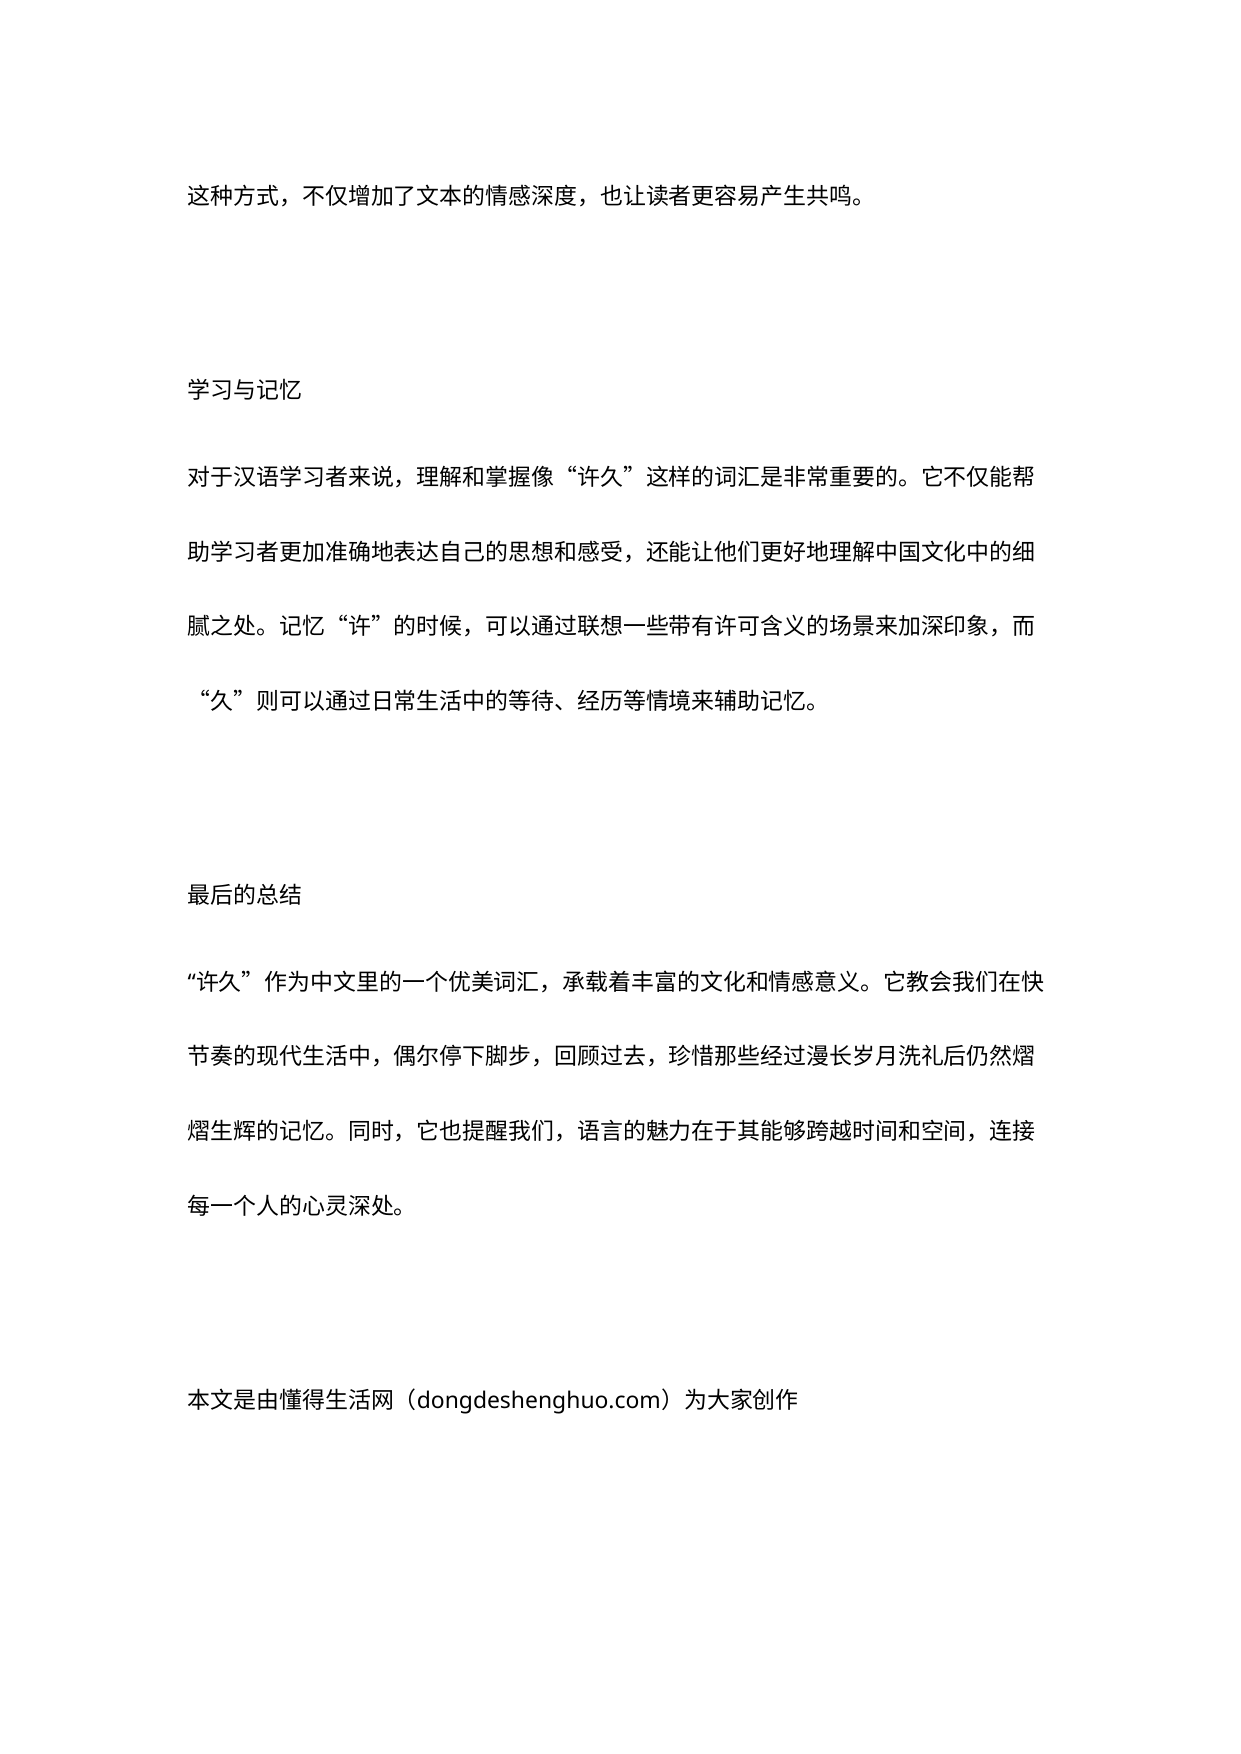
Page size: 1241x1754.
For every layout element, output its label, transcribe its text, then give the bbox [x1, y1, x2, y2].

text 最后的总结 [187, 861, 1053, 926]
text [187, 162, 1053, 227]
text 学习与记忆 [187, 356, 1053, 421]
text “许久”作为中文里的一个优美词汇，承载着丰富的文化和情感意义。它教会我们在快节奏的现代生活中，偶尔停下脚步，回顾过去，珍惜那些经过漫长岁月洗礼后仍然熠熠生辉的记忆。同时，它也提醒我们，语言的魅力在于其能够跨越时间和空间，连接每一个人的心灵深处。 [187, 948, 1053, 1237]
text 对于汉语学习者来说，理解和掌握像“许久”这样的词汇是非常重要的。它不仅能帮助学习者更加准确地表达自己的思想和感受，还能让他们更好地理解中国文化中的细腻之处。记忆“许”的时候，可以通过联想一些带有许可含义的场景来加深印象，而“久”则可以通过日常生活中的等待、经历等情境来辅助记忆。 [187, 443, 1053, 732]
text 本文是由懂得生活网（dongdeshenghuo.com）为大家创作 [187, 1366, 1053, 1431]
